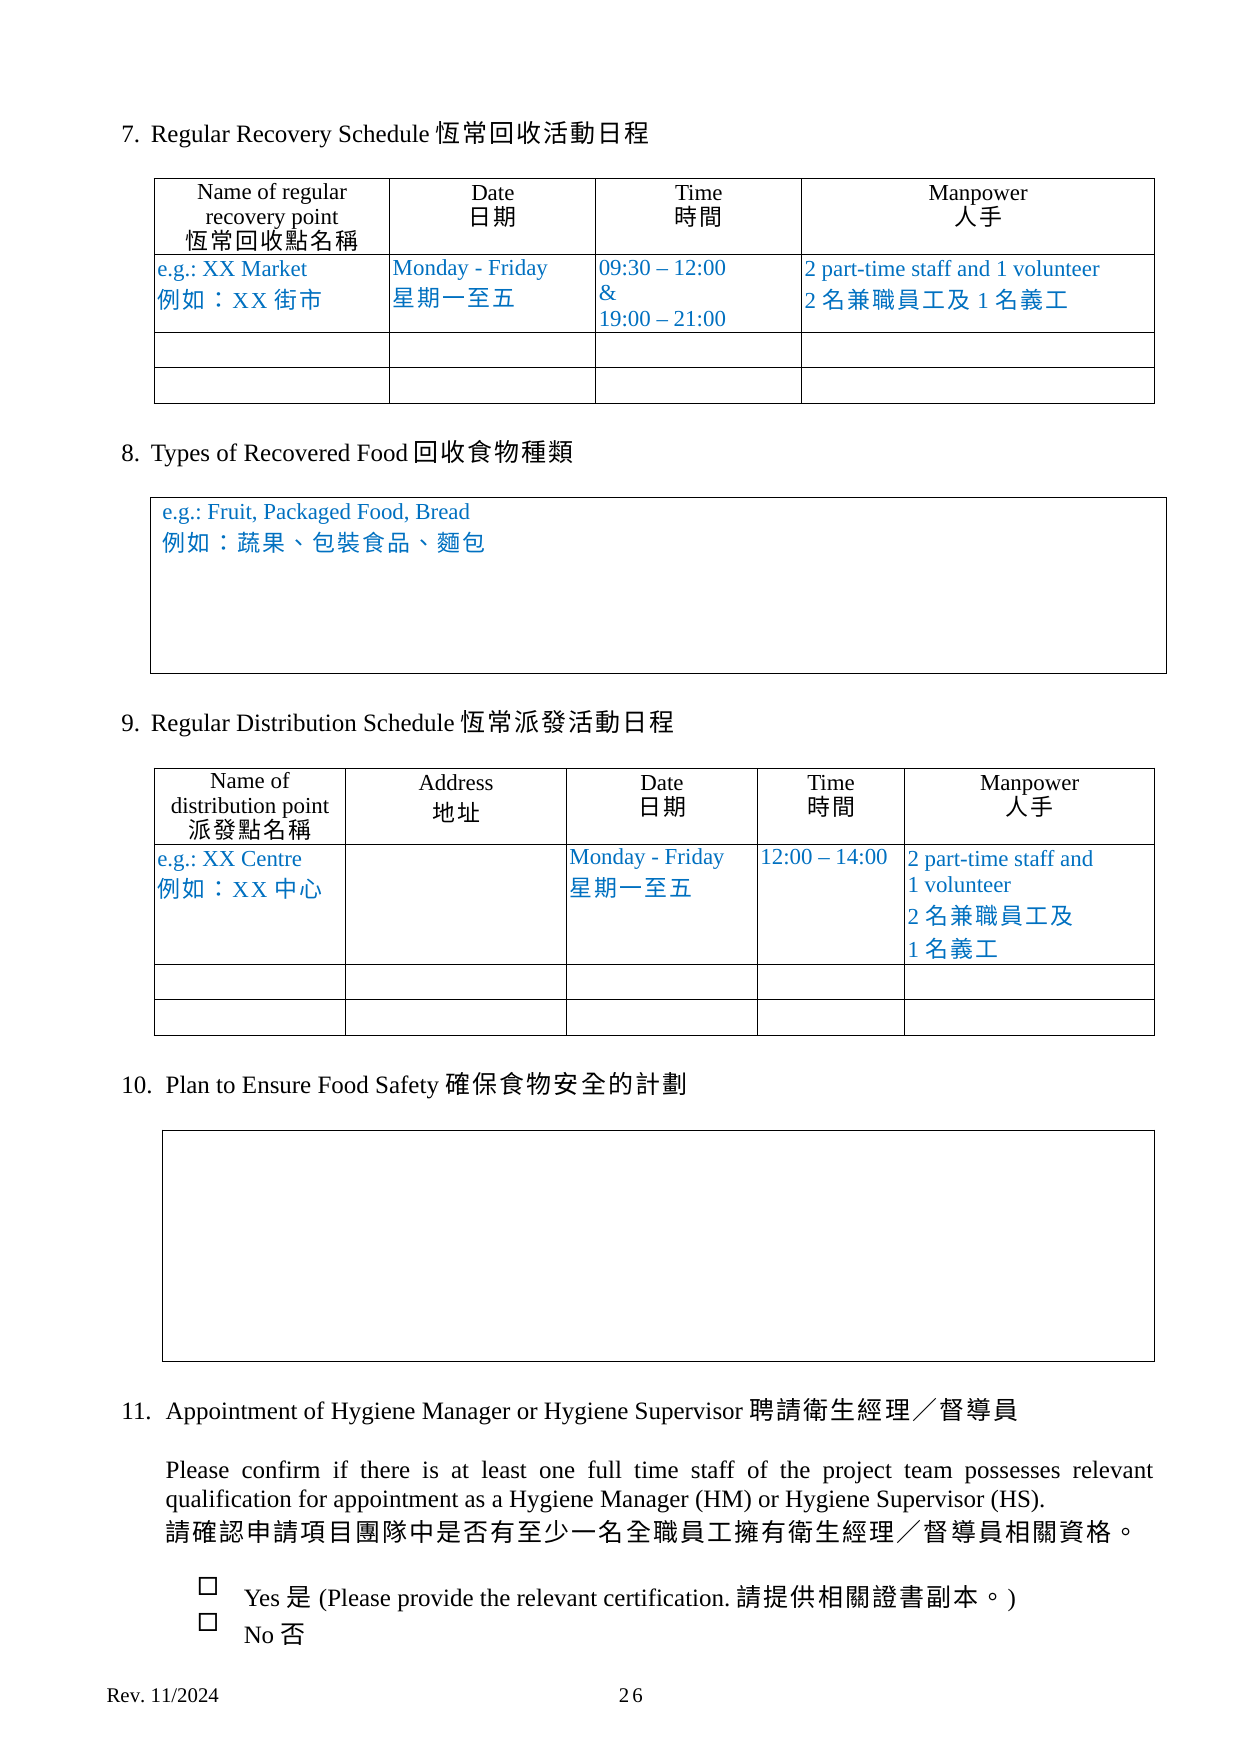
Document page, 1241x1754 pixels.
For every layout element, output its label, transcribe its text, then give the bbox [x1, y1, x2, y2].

list Appointment of Hygiene Manager or Hygiene Supervisor 聘請衛生經理／督導員 [121, 1390, 1155, 1427]
table_header Yes 是 (Please provide the relevant certification. 請提供相關證書副本。) [232, 1578, 1118, 1614]
table_cell [155, 965, 345, 999]
table_cell 09:30 – 12:00 & 19:00 – 21:00 [596, 255, 801, 332]
table_header [185, 1578, 232, 1614]
list Types of Recovered Food回收食物種類 [121, 432, 1155, 497]
table_cell Monday - Friday 星期一至五 [567, 845, 757, 964]
table_cell [155, 1000, 345, 1035]
table_header Date 日期 [567, 769, 757, 844]
text Please confirm if there is at least one full time staff of the project team possesses relevant qualification for appointment as a Hygiene Manager (HM) or Hygiene Supervisor (HS). [165, 1455, 1155, 1513]
table_cell [758, 1000, 904, 1035]
table_cell [346, 965, 566, 999]
table_header Time 時間 [596, 179, 801, 254]
table_cell [758, 965, 904, 999]
table_header Manpower 人手 [802, 179, 1154, 254]
table_cell [155, 368, 389, 402]
table_cell Monday - Friday 星期一至五 [390, 255, 595, 332]
table_cell [155, 333, 389, 367]
list Regular Distribution Schedule恆常派發活動日程 [121, 703, 1155, 768]
table_header [163, 1131, 1154, 1361]
list Regular Recovery Schedule恆常回收活動日程 [121, 113, 1155, 178]
table_cell [346, 1000, 566, 1035]
table_cell e.g.: XX Centre 例如：XX中心 [155, 845, 345, 964]
table_cell [905, 1000, 1154, 1035]
table_cell [905, 965, 1154, 999]
table_cell [802, 333, 1154, 367]
text 請確認申請項目團隊中是否有至少一名全職員工擁有衛生經理／督導員相關資格。 [165, 1513, 1155, 1549]
table_cell 2 part-time staff and 1 volunteer 2名兼職員工及1名義工 [802, 255, 1154, 332]
table_cell [567, 965, 757, 999]
table_cell No 否 [232, 1614, 1118, 1650]
table_cell [185, 1614, 232, 1650]
table_cell e.g.: XX Market 例如：XX街市 [155, 255, 389, 332]
table_cell [596, 333, 801, 367]
table_header Time 時間 [758, 769, 904, 844]
table_header e.g.: Fruit, Packaged Food, Bread 例如：蔬果、包裝食品、麵包 [151, 498, 1166, 673]
table_header Date 日期 [390, 179, 595, 254]
table_cell [390, 368, 595, 402]
table_header Manpower 人手 [905, 769, 1154, 844]
table_cell 2 part-time staff and 1 volunteer 2名兼職員工及 1名義工 [905, 845, 1154, 964]
table_cell [390, 333, 595, 367]
table_cell [346, 845, 566, 964]
table_cell [596, 368, 801, 402]
table_header Address 地址 [346, 769, 566, 844]
table_header Name of distribution point 派發點名稱 [155, 769, 345, 844]
table_header Name of regular recovery point 恆常回收點名稱 [155, 179, 389, 254]
table_cell 12:00 – 14:00 [758, 845, 904, 964]
table_cell [802, 368, 1154, 402]
table_cell [567, 1000, 757, 1035]
list Plan to Ensure Food Safety 確保食物安全的計劃 [121, 1064, 1155, 1101]
